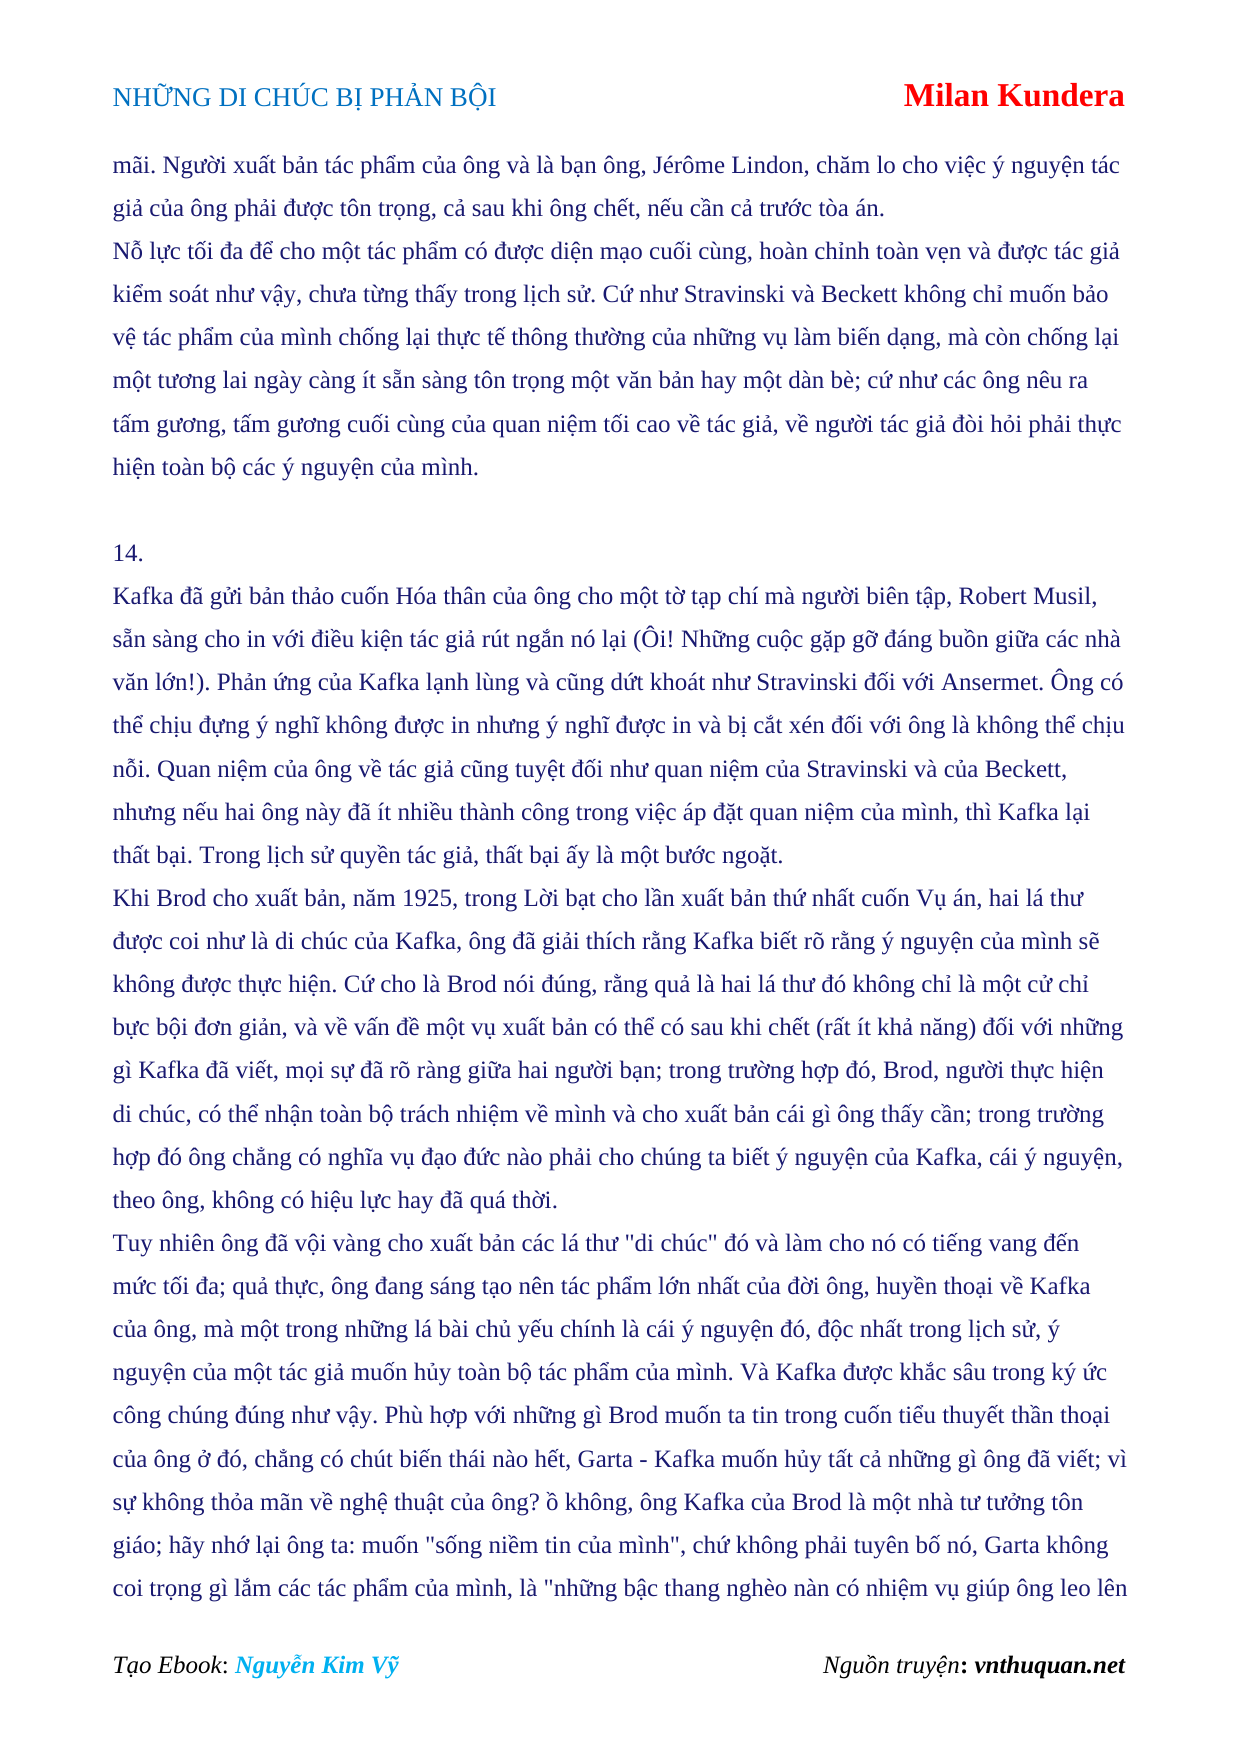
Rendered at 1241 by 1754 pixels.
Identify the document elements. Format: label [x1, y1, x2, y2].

text [112, 150, 1128, 1602]
